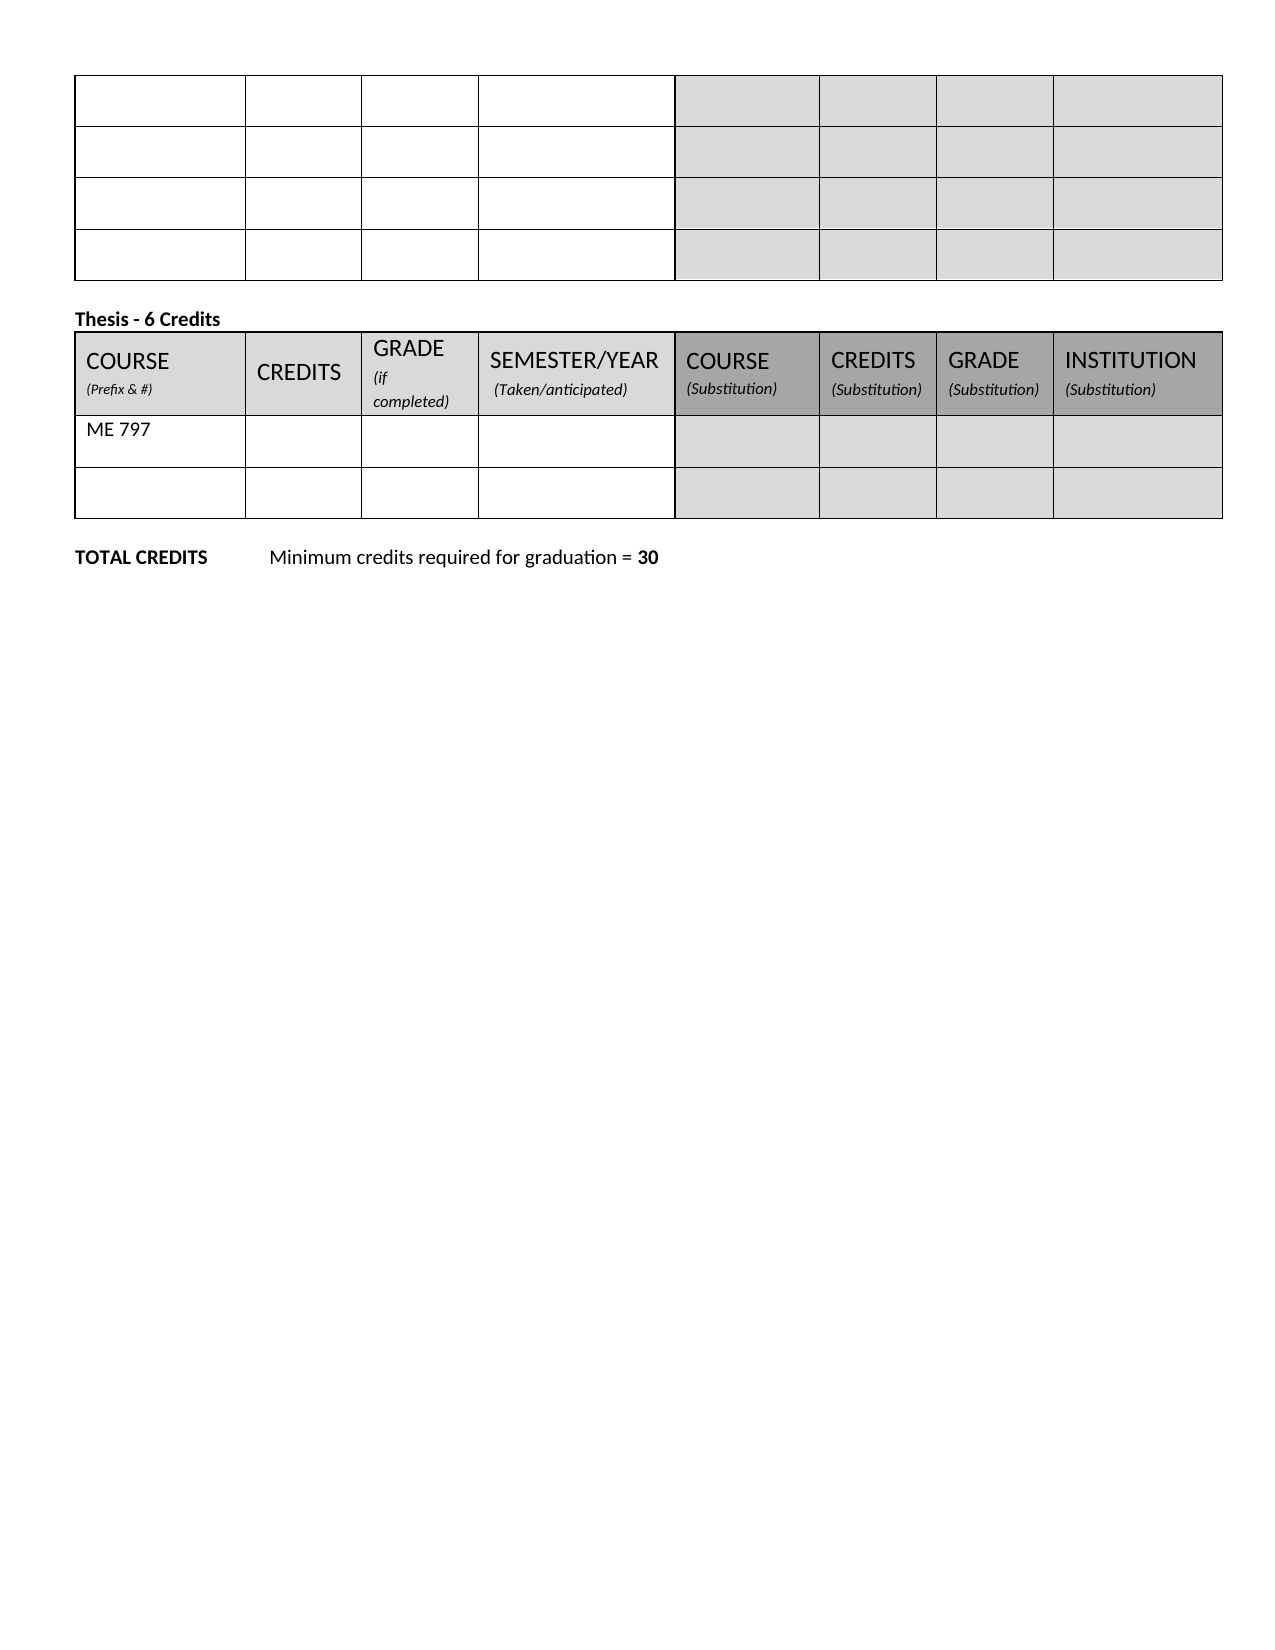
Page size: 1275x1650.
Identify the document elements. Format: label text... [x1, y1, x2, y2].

table_cell [76, 230, 245, 279]
table_cell [362, 127, 478, 177]
table_cell [246, 230, 361, 279]
table_header CREDITS [246, 333, 361, 415]
table_cell [1054, 230, 1222, 279]
table_cell [479, 468, 674, 518]
table_header GRADE (Substitution) [937, 333, 1053, 415]
table_cell [820, 468, 936, 518]
table_header COURSE (Prefix & #) [76, 333, 245, 415]
table_cell [1054, 178, 1222, 228]
table_cell [1054, 468, 1222, 518]
table_cell [1054, 76, 1222, 126]
table_cell [676, 178, 819, 228]
table_cell [246, 178, 361, 228]
table_cell [937, 468, 1053, 518]
table_header GRADE (if completed) [362, 333, 478, 415]
table_cell [246, 468, 361, 518]
table_cell [676, 416, 819, 467]
table_cell [362, 468, 478, 518]
text Thesis - 6 Credits [75, 306, 1200, 331]
table_cell [820, 178, 936, 228]
table_cell [362, 76, 478, 126]
table_cell [937, 178, 1053, 228]
table_cell [937, 416, 1053, 467]
table_cell [479, 76, 674, 126]
table_cell ME 797 [76, 416, 245, 467]
table_header SEMESTER/YEAR (Taken/anticipated) [479, 333, 674, 415]
table_cell [246, 416, 361, 467]
table_cell [76, 178, 245, 228]
table_cell [937, 76, 1053, 126]
table_cell [479, 416, 674, 467]
table_cell [76, 76, 245, 126]
table_cell [676, 76, 819, 126]
table_cell [362, 416, 478, 467]
table_cell [937, 127, 1053, 177]
table_cell [479, 178, 674, 228]
table_cell [820, 127, 936, 177]
table_cell [76, 127, 245, 177]
table_cell [676, 127, 819, 177]
table_cell [246, 76, 361, 126]
table_cell [362, 230, 478, 279]
table_cell [820, 230, 936, 279]
table_cell [820, 416, 936, 467]
table_cell [676, 468, 819, 518]
table_cell [479, 230, 674, 279]
table_cell [820, 76, 936, 126]
table_cell [937, 230, 1053, 279]
table_cell [479, 127, 674, 177]
table_cell [1054, 127, 1222, 177]
table_cell [1054, 416, 1222, 467]
text TOTAL CREDITS Minimum credits required for graduation = 30 [75, 544, 1200, 569]
table_cell [246, 127, 361, 177]
table_cell [676, 230, 819, 279]
table_cell [76, 468, 245, 518]
table_cell [362, 178, 478, 228]
table_header CREDITS (Substitution) [820, 333, 936, 415]
table_header INSTITUTION (Substitution) [1054, 333, 1222, 415]
table_header COURSE (Substitution) [676, 333, 819, 415]
